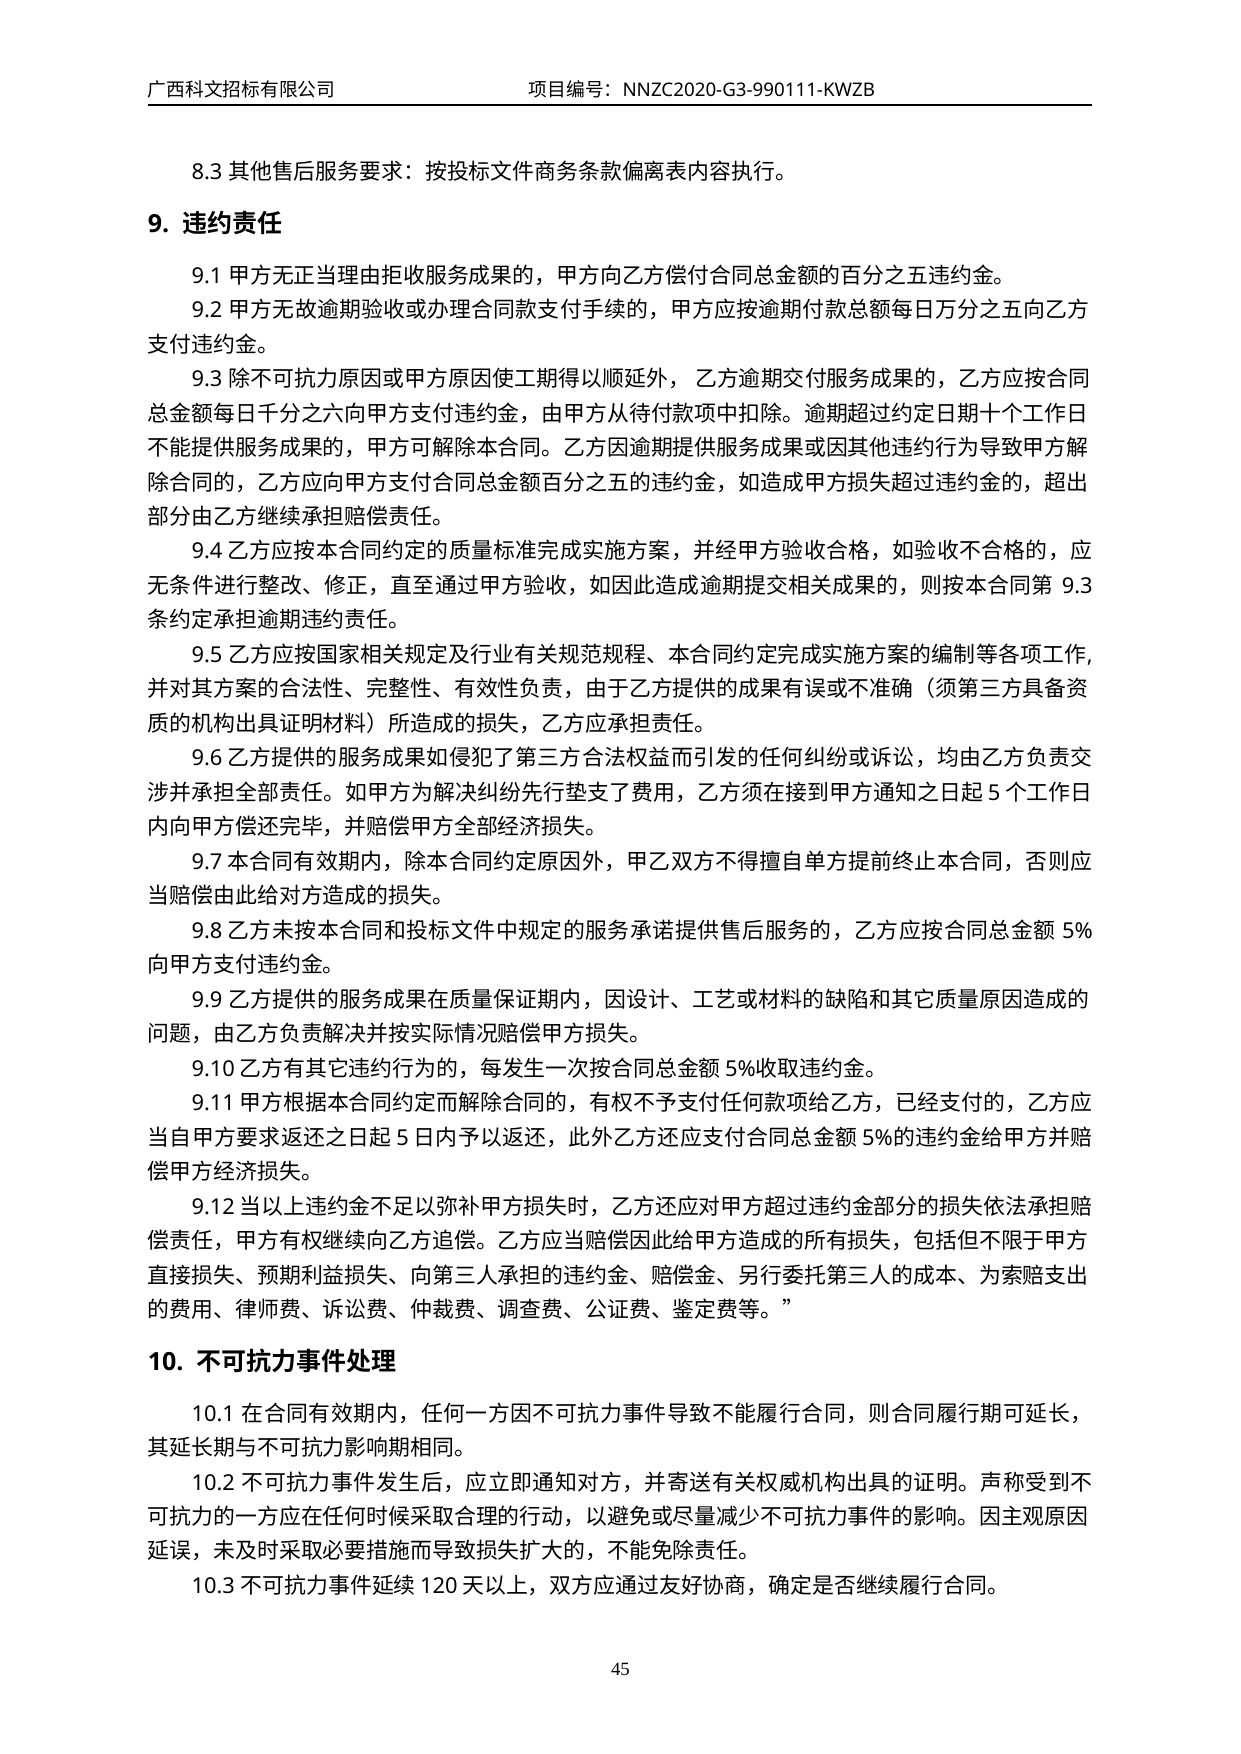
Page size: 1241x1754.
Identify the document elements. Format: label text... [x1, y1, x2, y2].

text 9.6乙方提供的服务成果如侵犯了第三方合法权益而引发的任何纠纷或诉讼，均由乙方负责交涉并承担全部责任。如甲方为解决纠纷先行垫支了费用，乙方须在接到甲方通知之日起5个工作日内向甲方偿还完毕，并赔偿甲方全部经济损失。 [148, 739, 1092, 842]
text 9.12当以上违约金不足以弥补甲方损失时，乙方还应对甲方超过违约金部分的损失依法承担赔偿责任，甲方有权继续向乙方追偿。乙方应当赔偿因此给甲方造成的所有损失，包括但不限于甲方直接损失、预期利益损失、向第三人承担的违约金、赔偿金、另行委托第三人的成本、为索赔支出的费用、律师费、诉讼费、仲裁费、调查费、公证费、鉴定费等。” [148, 1187, 1092, 1325]
text 10. 不可抗力事件处理 [148, 1325, 1092, 1394]
text 10.3 不可抗力事件延续120天以上，双方应通过友好协商，确定是否继续履行合同。 [148, 1567, 1092, 1601]
text 9.11甲方根据本合同约定而解除合同的，有权不予支付任何款项给乙方，已经支付的，乙方应当自甲方要求返还之日起5日内予以返还，此外乙方还应支付合同总金额5%的违约金给甲方并赔偿甲方经济损失。 [148, 1084, 1092, 1187]
text 9.2 甲方无故逾期验收或办理合同款支付手续的，甲方应按逾期付款总额每日万分之五向乙方支付违约金。 [148, 291, 1092, 360]
text 9.8乙方未按本合同和投标文件中规定的服务承诺提供售后服务的，乙方应按合同总金额5%向甲方支付违约金。 [148, 911, 1092, 980]
text 9.9 乙方提供的服务成果在质量保证期内，因设计、工艺或材料的缺陷和其它质量原因造成的问题，由乙方负责解决并按实际情况赔偿甲方损失。 [148, 980, 1092, 1049]
text 9. 违约责任 [148, 187, 1092, 256]
text 10.2 不可抗力事件发生后，应立即通知对方，并寄送有关权威机构出具的证明。声称受到不可抗力的一方应在任何时候采取合理的行动，以避免或尽量减少不可抗力事件的影响。因主观原因延误，未及时采取必要措施而导致损失扩大的，不能免除责任。 [148, 1463, 1092, 1567]
text 8.3 其他售后服务要求：按投标文件商务条款偏离表内容执行。 [148, 153, 1092, 187]
text 9.4乙方应按本合同约定的质量标准完成实施方案，并经甲方验收合格，如验收不合格的，应无条件进行整改、修正，直至通过甲方验收，如因此造成逾期提交相关成果的，则按本合同第9.3条约定承担逾期违约责任。 [148, 532, 1092, 636]
text 9.1 甲方无正当理由拒收服务成果的，甲方向乙方偿付合同总金额的百分之五违约金。 [148, 256, 1092, 291]
text 9.3 除不可抗力原因或甲方原因使工期得以顺延外， 乙方逾期交付服务成果的，乙方应按合同总金额每日千分之六向甲方支付违约金，由甲方从待付款项中扣除。逾期超过约定日期十个工作日不能提供服务成果的，甲方可解除本合同。乙方因逾期提供服务成果或因其他违约行为导致甲方解除合同的，乙方应向甲方支付合同总金额百分之五的违约金，如造成甲方损失超过违约金的，超出部分由乙方继续承担赔偿责任。 [148, 360, 1092, 532]
text 10.1 在合同有效期内，任何一方因不可抗力事件导致不能履行合同，则合同履行期可延长，其延长期与不可抗力影响期相同。 [148, 1394, 1092, 1463]
text 9.10乙方有其它违约行为的，每发生一次按合同总金额5%收取违约金。 [148, 1049, 1092, 1084]
text 9.5 乙方应按国家相关规定及行业有关规范规程、本合同约定完成实施方案的编制等各项工作,并对其方案的合法性、完整性、有效性负责，由于乙方提供的成果有误或不准确（须第三方具备资质的机构出具证明材料）所造成的损失，乙方应承担责任。 [148, 636, 1092, 739]
text 9.7本合同有效期内，除本合同约定原因外，甲乙双方不得擅自单方提前终止本合同，否则应当赔偿由此给对方造成的损失。 [148, 842, 1092, 911]
